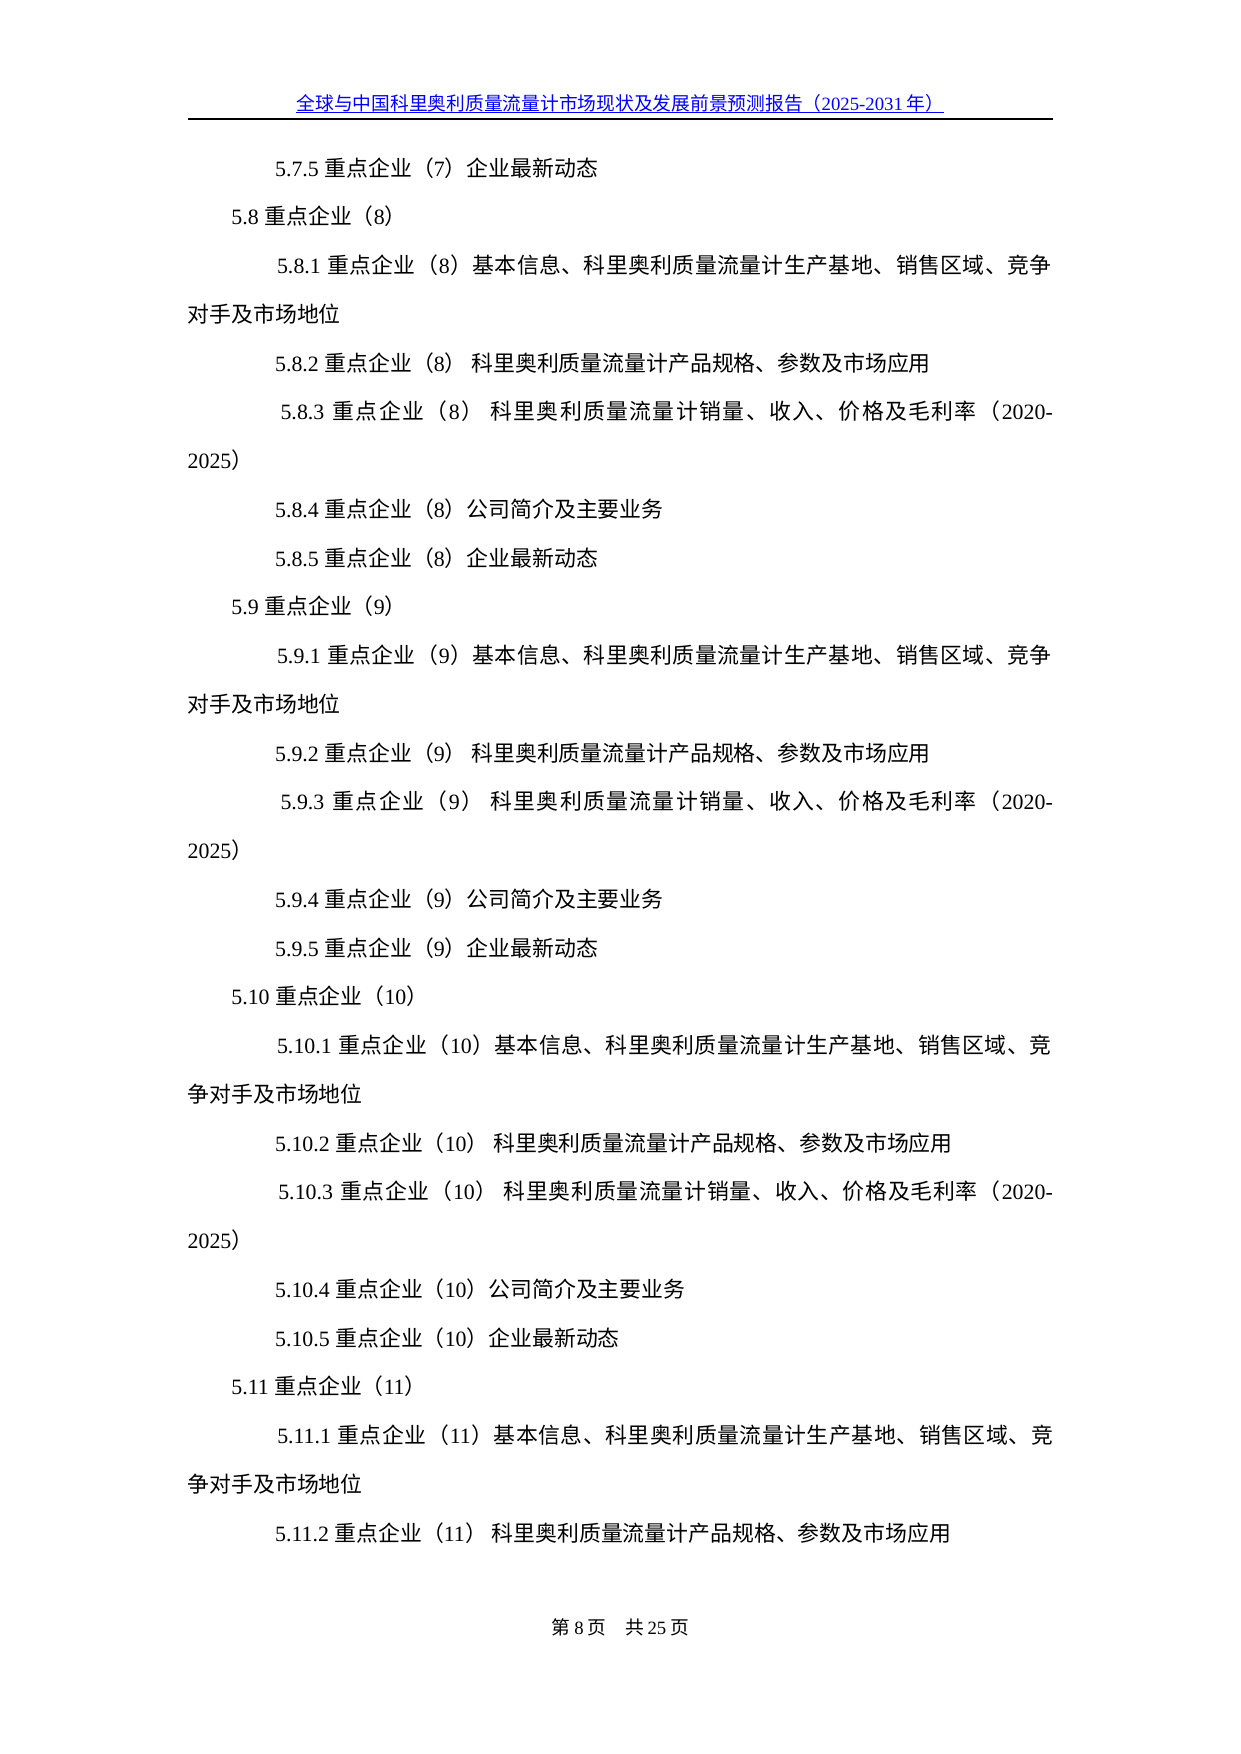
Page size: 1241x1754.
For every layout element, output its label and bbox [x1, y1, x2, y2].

text [187, 150, 1053, 1548]
